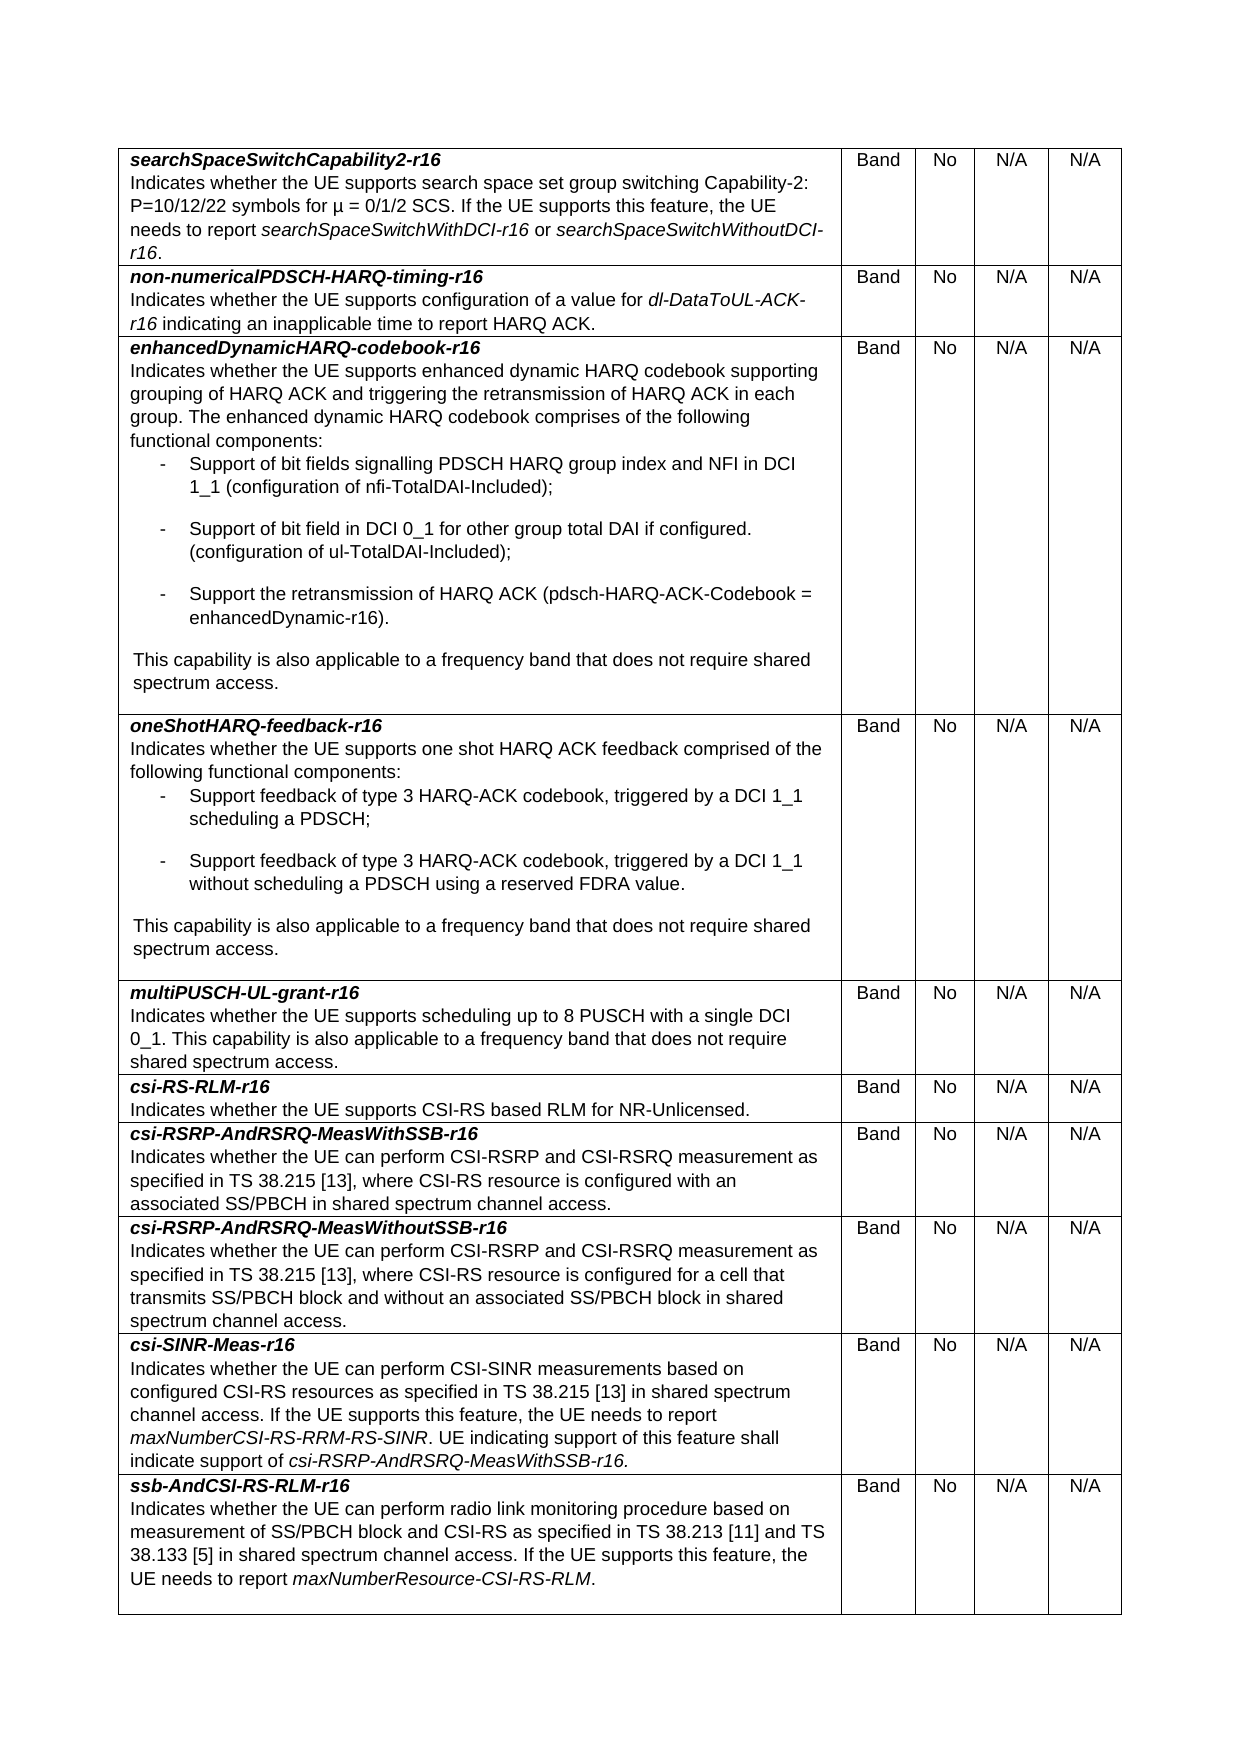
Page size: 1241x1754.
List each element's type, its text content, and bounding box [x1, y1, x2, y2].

table_cell Band [842, 981, 915, 1074]
table_cell Band [842, 1123, 915, 1216]
table_cell Band [842, 1475, 915, 1614]
table_cell Band [842, 715, 915, 980]
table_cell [119, 1475, 841, 1614]
table_cell N/A [975, 1123, 1048, 1216]
table_cell No [916, 149, 974, 265]
table_cell N/A [975, 266, 1048, 336]
table_cell N/A [975, 149, 1048, 265]
table_cell N/A [1049, 1217, 1121, 1333]
table_cell No [916, 337, 974, 714]
table_cell N/A [1049, 1334, 1121, 1473]
table_cell No [916, 266, 974, 336]
table_cell Band [842, 1217, 915, 1333]
table_cell Band [842, 149, 915, 265]
table_cell No [916, 1217, 974, 1333]
table_cell N/A [1049, 715, 1121, 980]
table_cell N/A [975, 1334, 1048, 1473]
table_cell N/A [975, 715, 1048, 980]
table_cell csi-RSRP-AndRSRQ-MeasWithSSB-r16 Indicates whether the UE can perform CSI-RSRP and CSI-RSRQ measurement as specified in TS 38.215 [13], where CSI-RS resource is configured with an associated SS/PBCH in shared spectrum channel access. [119, 1123, 841, 1216]
table_cell N/A [1049, 266, 1121, 336]
table_cell Band [842, 337, 915, 714]
table_cell N/A [1049, 1075, 1121, 1122]
table_cell No [916, 981, 974, 1074]
table_cell N/A [1049, 149, 1121, 265]
table_cell N/A [1049, 1475, 1121, 1614]
table_cell Band [842, 1075, 915, 1122]
table_cell Band [842, 266, 915, 336]
table_cell csi-RS-RLM-r16 Indicates whether the UE supports CSI-RS based RLM for NR-Unlicensed. [119, 1075, 841, 1122]
table_cell non-numericalPDSCH-HARQ-timing-r16 Indicates whether the UE supports configuration of a value for dl-DataToUL-ACK-r16 indicating an inapplicable time to report HARQ ACK. [119, 266, 841, 336]
table_cell multiPUSCH-UL-grant-r16 Indicates whether the UE supports scheduling up to 8 PUSCH with a single DCI 0_1. This capability is also applicable to a frequency band that does not require shared spectrum access. [119, 981, 841, 1074]
table_cell N/A [1049, 981, 1121, 1074]
table_cell N/A [975, 1217, 1048, 1333]
table_cell No [916, 1475, 974, 1614]
table_cell searchSpaceSwitchCapability2-r16 Indicates whether the UE supports search space set group switching Capability-2: P=10/12/22 symbols for µ = 0/1/2 SCS. If the UE supports this feature, the UE needs to report searchSpaceSwitchWithDCI-r16 or searchSpaceSwitchWithoutDCI-r16. [119, 149, 841, 265]
table_cell N/A [975, 1475, 1048, 1614]
table_cell csi-SINR-Meas-r16 Indicates whether the UE can perform CSI-SINR measurements based on configured CSI-RS resources as specified in TS 38.215 [13] in shared spectrum channel access. If the UE supports this feature, the UE needs to report maxNumberCSI-RS-RRM-RS-SINR. UE indicating support of this feature shall indicate support of csi-RSRP-AndRSRQ-MeasWithSSB-r16. [119, 1334, 841, 1473]
table_cell No [916, 1334, 974, 1473]
table_cell No [916, 715, 974, 980]
table_cell No [916, 1123, 974, 1216]
table_cell Band [842, 1334, 915, 1473]
table_cell No [916, 1075, 974, 1122]
table_cell csi-RSRP-AndRSRQ-MeasWithoutSSB-r16 Indicates whether the UE can perform CSI-RSRP and CSI-RSRQ measurement as specified in TS 38.215 [13], where CSI-RS resource is configured for a cell that transmits SS/PBCH block and without an associated SS/PBCH block in shared spectrum channel access. [119, 1217, 841, 1333]
table_cell oneShotHARQ-feedback-r16 Indicates whether the UE supports one shot HARQ ACK feedback comprised of the following functional components: - Support feedback of type 3 HARQ-ACK codebook, triggered by a DCI 1_1 scheduling a PDSCH; - Support feedback of type 3 HARQ-ACK codebook, triggered by a DCI 1_1 without scheduling a PDSCH using a reserved FDRA value. This capability is also applicable to a frequency band that does not require shared spectrum access. [119, 715, 841, 980]
table_cell N/A [975, 981, 1048, 1074]
table_cell enhancedDynamicHARQ-codebook-r16 Indicates whether the UE supports enhanced dynamic HARQ codebook supporting grouping of HARQ ACK and triggering the retransmission of HARQ ACK in each group. The enhanced dynamic HARQ codebook comprises of the following functional components: - Support of bit fields signalling PDSCH HARQ group index and NFI in DCI 1_1 (configuration of nfi-TotalDAI-Included); - Support of bit field in DCI 0_1 for other group total DAI if configured. (configuration of ul-TotalDAI-Included); - Support the retransmission of HARQ ACK (pdsch-HARQ-ACK-Codebook = enhancedDynamic-r16). This capability is also applicable to a frequency band that does not require shared spectrum access. [119, 337, 841, 714]
table_cell N/A [1049, 337, 1121, 714]
table_cell N/A [975, 1075, 1048, 1122]
table_cell N/A [1049, 1123, 1121, 1216]
table_cell N/A [975, 337, 1048, 714]
